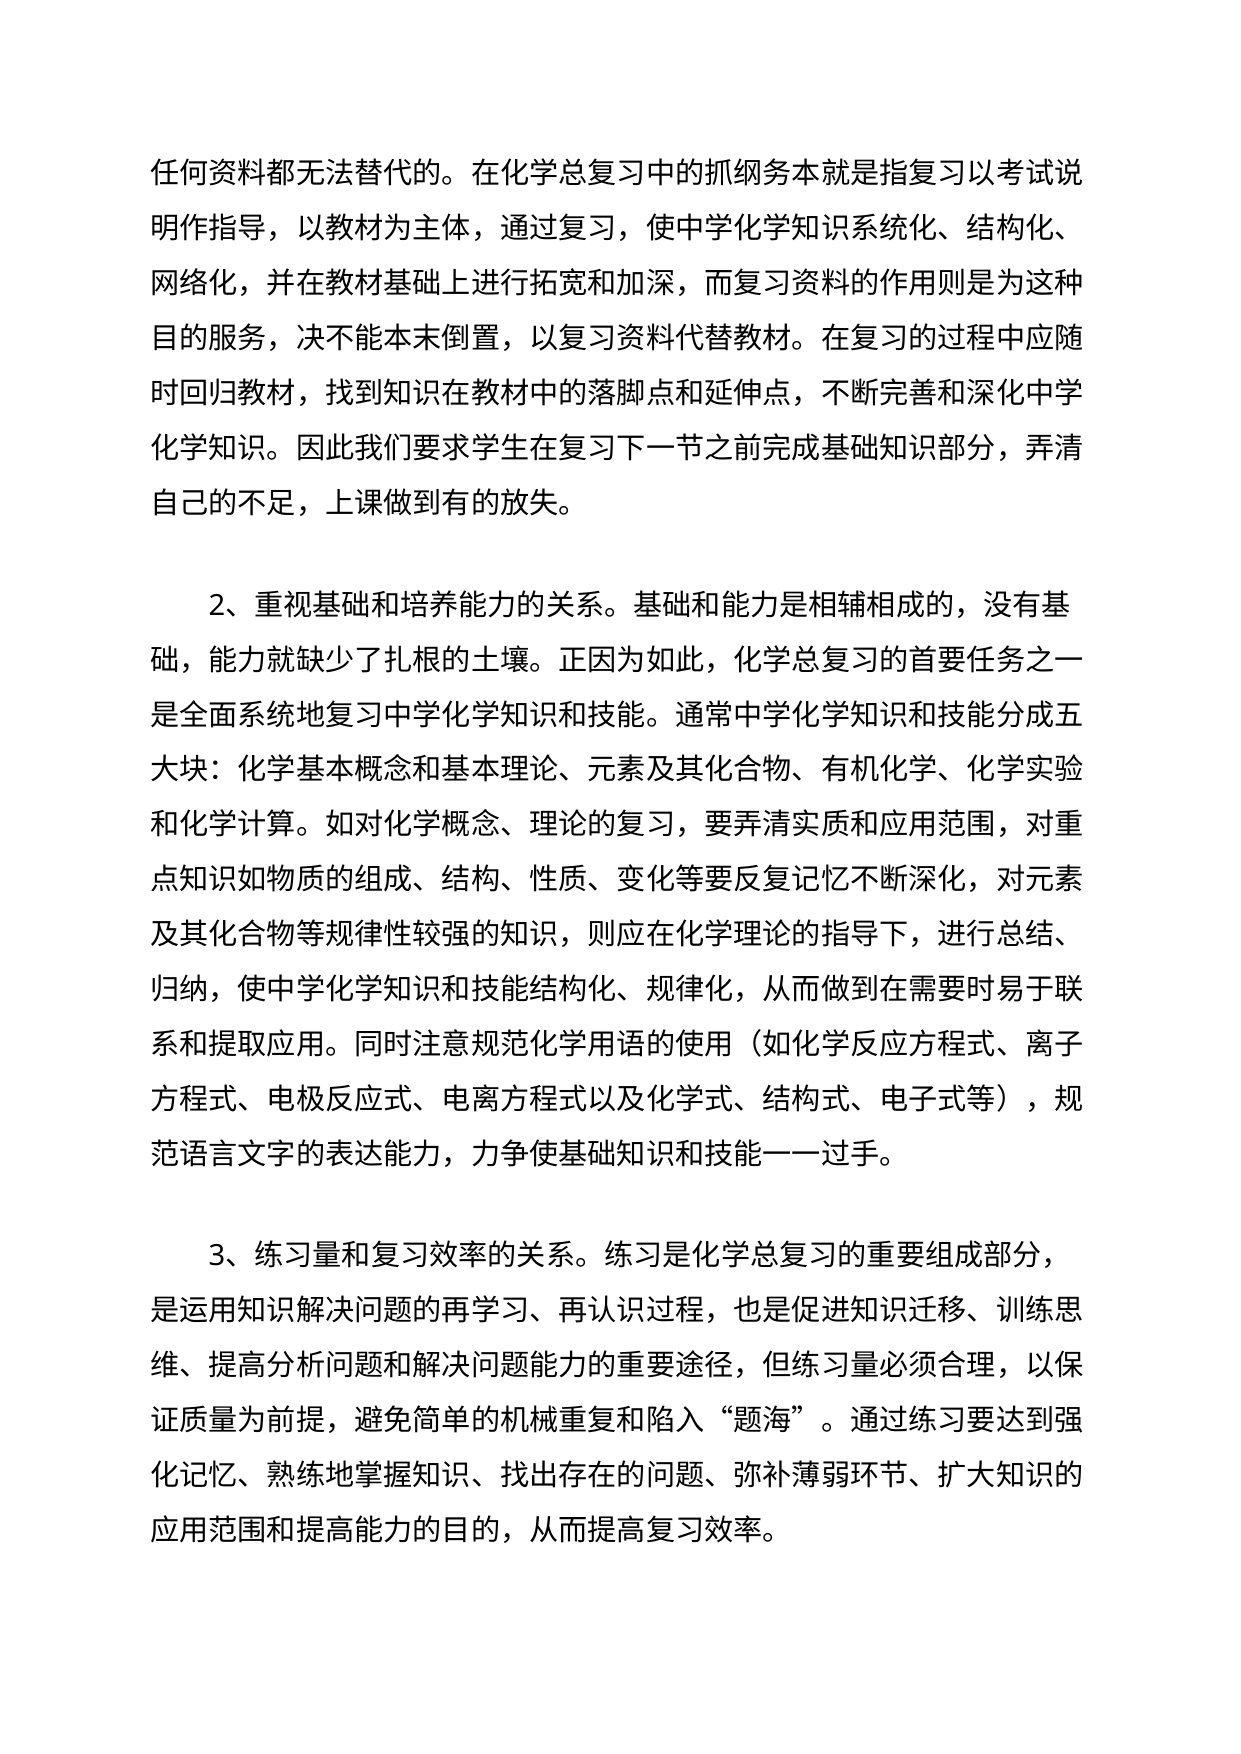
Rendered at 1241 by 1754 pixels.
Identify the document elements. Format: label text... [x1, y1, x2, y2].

text 2、重视基础和培养能力的关系。基础和能力是相辅相成的，没有基础，能力就缺少了扎根的土壤。正因为如此，化学总复习的首要任务之一是全面系统地复习中学化学知识和技能。通常中学化学知识和技能分成五大块：化学基本概念和基本理论、元素及其化合物、有机化学、化学实验和化学计算。如对化学概念、理论的复习，要弄清实质和应用范围，对重点知识如物质的组成、结构、性质、变化等要反复记忆不断深化，对元素及其化合物等规律性较强的知识，则应在化学理论的指导下，进行总结、归纳，使中学化学知识和技能结构化、规律化，从而做到在需要时易于联系和提取应用。同时注意规范化学用语的使用（如化学反应方程式、离子方程式、电极反应式、电离方程式以及化学式、结构式、电子式等），规范语言文字的表达能力，力争使基础知识和技能一一过手。 [150, 581, 1090, 1172]
text 3、练习量和复习效率的关系。练习是化学总复习的重要组成部分，是运用知识解决问题的再学习、再认识过程，也是促进知识迁移、训练思维、提高分析问题和解决问题能力的重要途径，但练习量必须合理，以保证质量为前提，避免简单的机械重复和陷入“题海”。通过练习要达到强化记忆、熟练地掌握知识、找出存在的问题、弥补薄弱环节、扩大知识的应用范围和提高能力的目的，从而提高复习效率。 [150, 1232, 1090, 1549]
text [150, 150, 1090, 522]
